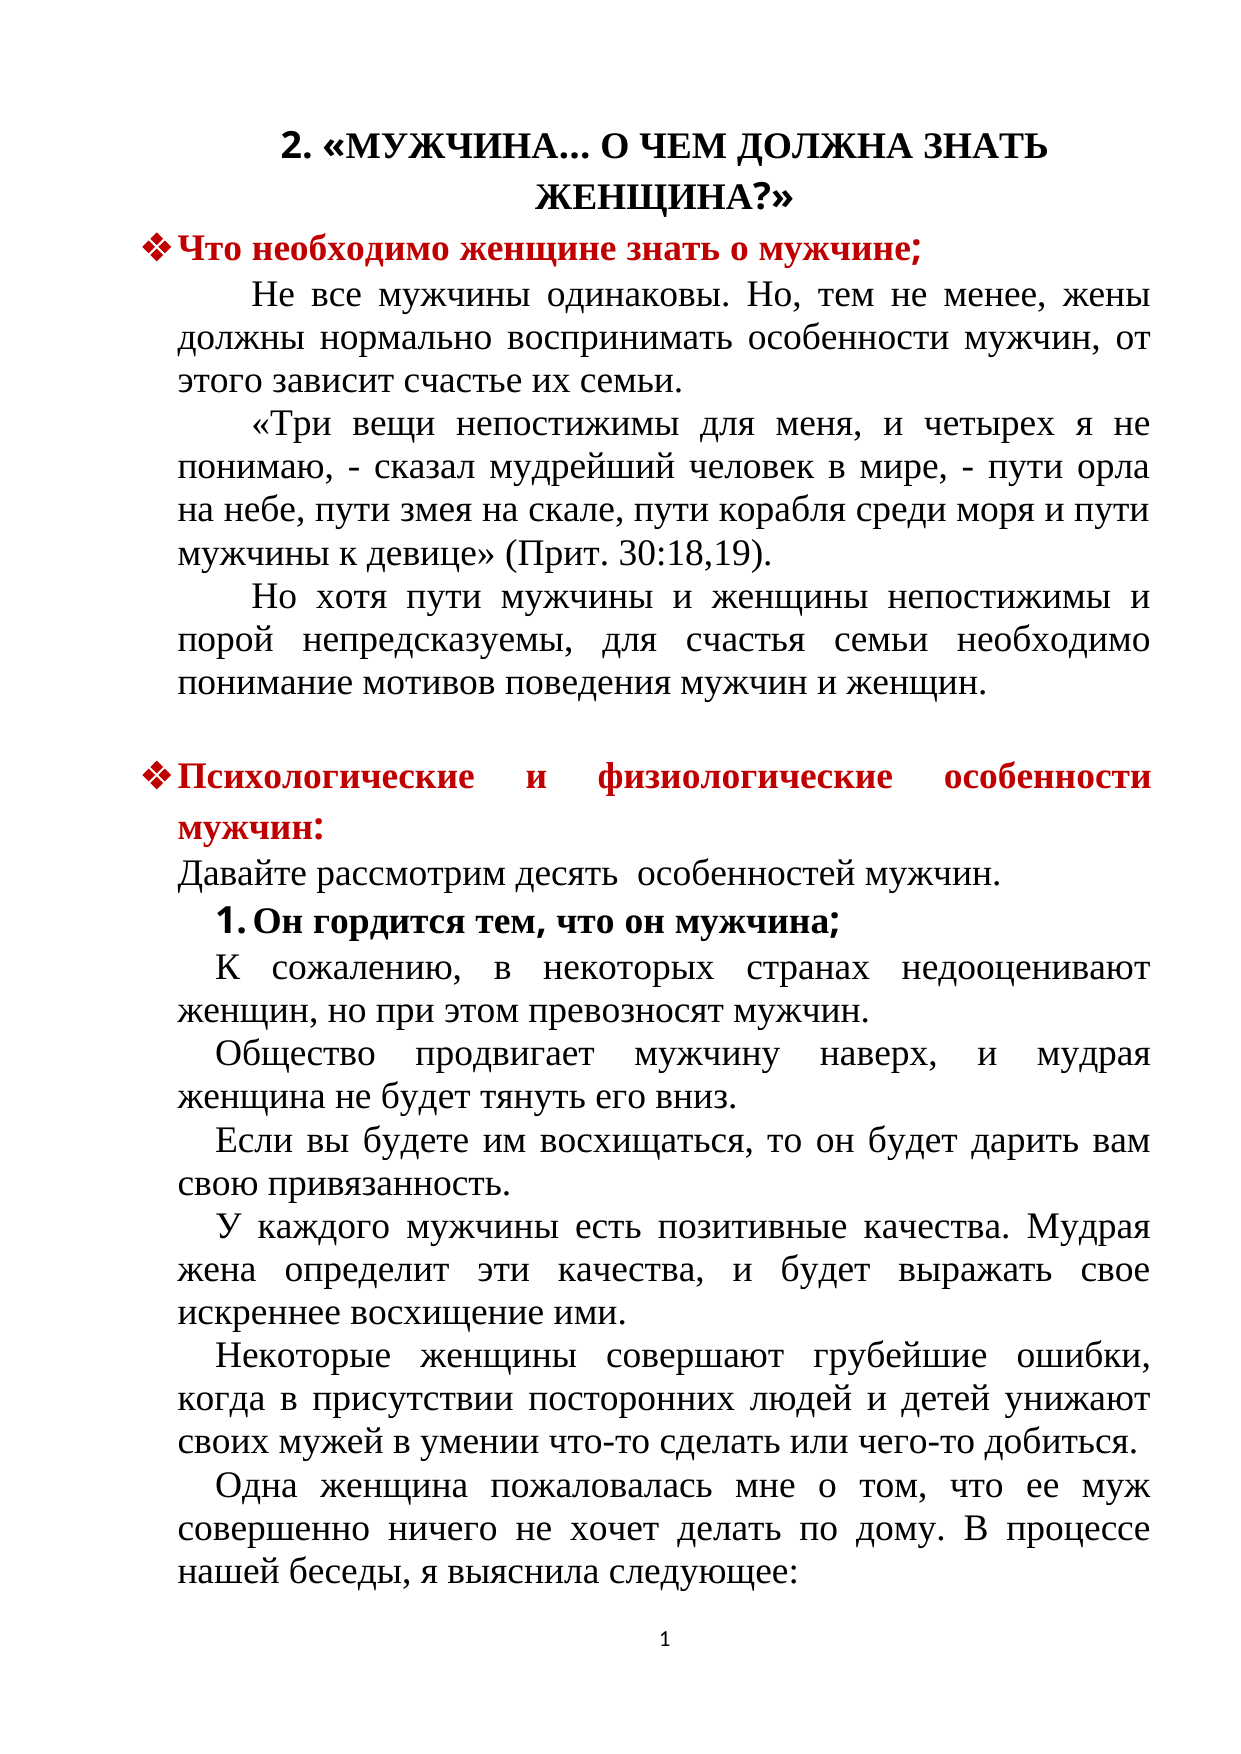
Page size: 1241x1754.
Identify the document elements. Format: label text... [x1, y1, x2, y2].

list Психологические и физиологические особенности мужчин: [140, 748, 1152, 850]
text Но хотя пути мужчины и женщины непостижимы и порой непредсказуемы, для счастья семьи необходимо понимание мотивов поведения мужчин и женщин. [177, 573, 1152, 702]
text К сожалению, в некоторых странах недооценивают женщин, но при этом превозносят мужчин. [177, 944, 1152, 1031]
text «Три вещи непостижимы для меня, и четырех я не понимаю, - сказал мудрейший человек в мире, - пути орла на небе, пути змея на скале, пути корабля среди моря и пути мужчины к девице» (Прит. 30:18,19). [177, 401, 1152, 573]
text Одна женщина пожаловалась мне о том, что ее муж совершенно ничего не хочет делать по дому. В процессе нашей беседы, я выяснила следующее: [177, 1462, 1152, 1591]
text Общество продвигает мужчину наверх, и мудрая женщина не будет тянуть его вниз. [177, 1031, 1152, 1117]
text У каждого мужчины есть позитивные качества. Мудрая жена определит эти качества, и будет выражать свое искреннее восхищение ими. [177, 1203, 1152, 1333]
list Что необходимо женщине знать о мужчине; [140, 220, 1152, 271]
text Некоторые женщины совершают грубейшие ошибки, когда в присутствии посторонних людей и детей унижают своих мужей в умении что-то сделать или чего-то добиться. [177, 1333, 1152, 1462]
text Если вы будете им восхищаться, то он будет дарить вам свою привязанность. [177, 1117, 1152, 1203]
list Он гордится тем, что он мужчина; [215, 893, 1152, 944]
text Не все мужчины одинаковы. Но, тем не менее, жены должны нормально воспринимать особенности мужчин, от этого зависит счастье их семьи. [177, 271, 1152, 401]
text Давайте рассмотрим десять особенностей мужчин. [177, 850, 1152, 893]
text 2. «Мужчина… О чем должна знать женщина?» [177, 118, 1152, 220]
